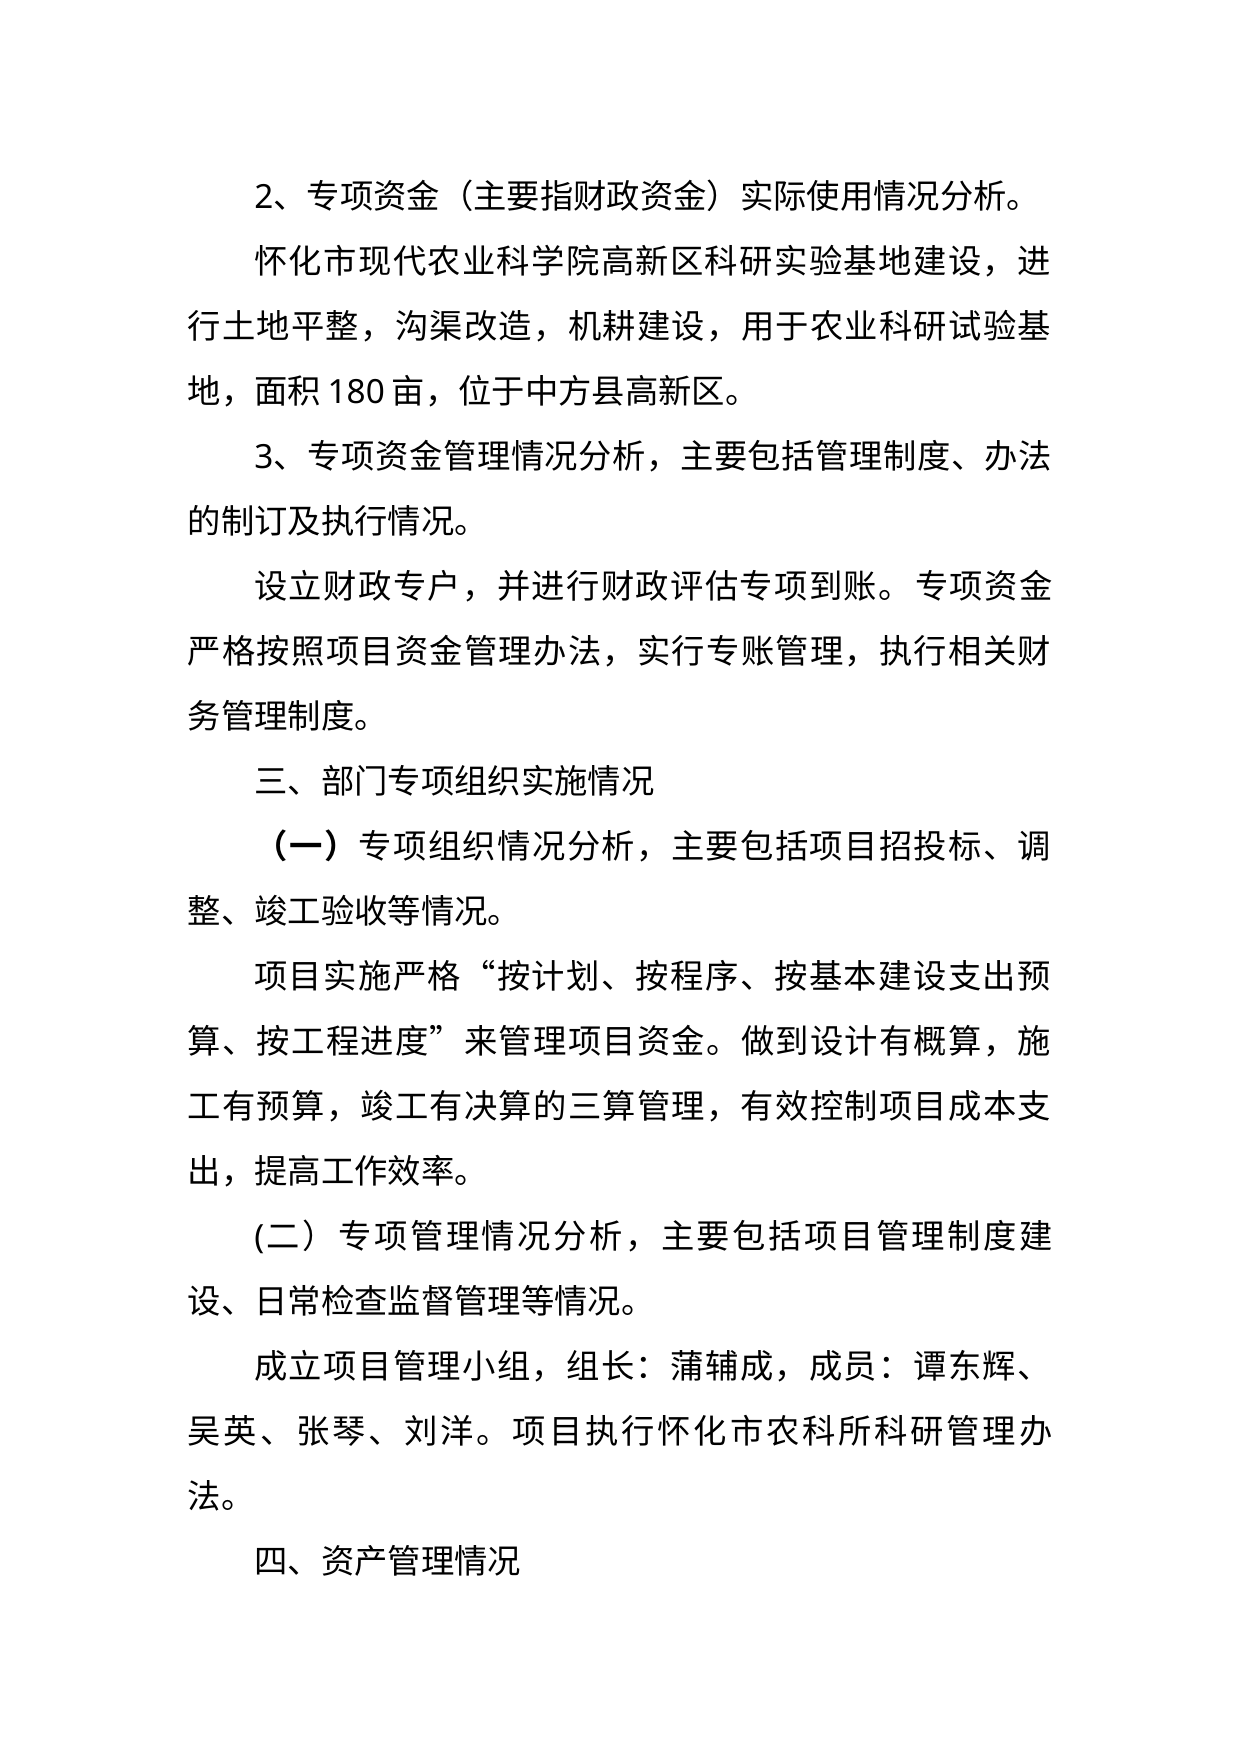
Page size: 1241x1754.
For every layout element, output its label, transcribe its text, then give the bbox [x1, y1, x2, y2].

text (二）专项管理情况分析，主要包括项目管理制度建设、日常检查监督管理等情况。 [187, 1202, 1053, 1332]
text 3、专项资金管理情况分析，主要包括管理制度、办法的制订及执行情况。 [187, 422, 1053, 552]
text 成立项目管理小组，组长：蒲辅成，成员：谭东辉、吴英、张琴、刘洋。项目执行怀化市农科所科研管理办法。 [187, 1332, 1053, 1527]
text 四、资产管理情况 [187, 1527, 1053, 1592]
text （一）专项组织情况分析，主要包括项目招投标、调整、竣工验收等情况。 [187, 812, 1053, 942]
text 怀化市现代农业科学院高新区科研实验基地建设，进行土地平整，沟渠改造，机耕建设，用于农业科研试验基地，面积180亩，位于中方县高新区。 [187, 227, 1053, 422]
text 2、专项资金（主要指财政资金）实际使用情况分析。 [187, 162, 1053, 227]
text 项目实施严格“按计划、按程序、按基本建设支出预算、按工程进度”来管理项目资金。做到设计有概算，施工有预算，竣工有决算的三算管理，有效控制项目成本支出，提高工作效率。 [187, 942, 1053, 1202]
text 三、部门专项组织实施情况 [187, 747, 1053, 812]
text 设立财政专户，并进行财政评估专项到账。专项资金严格按照项目资金管理办法，实行专账管理，执行相关财务管理制度。 [187, 552, 1053, 747]
